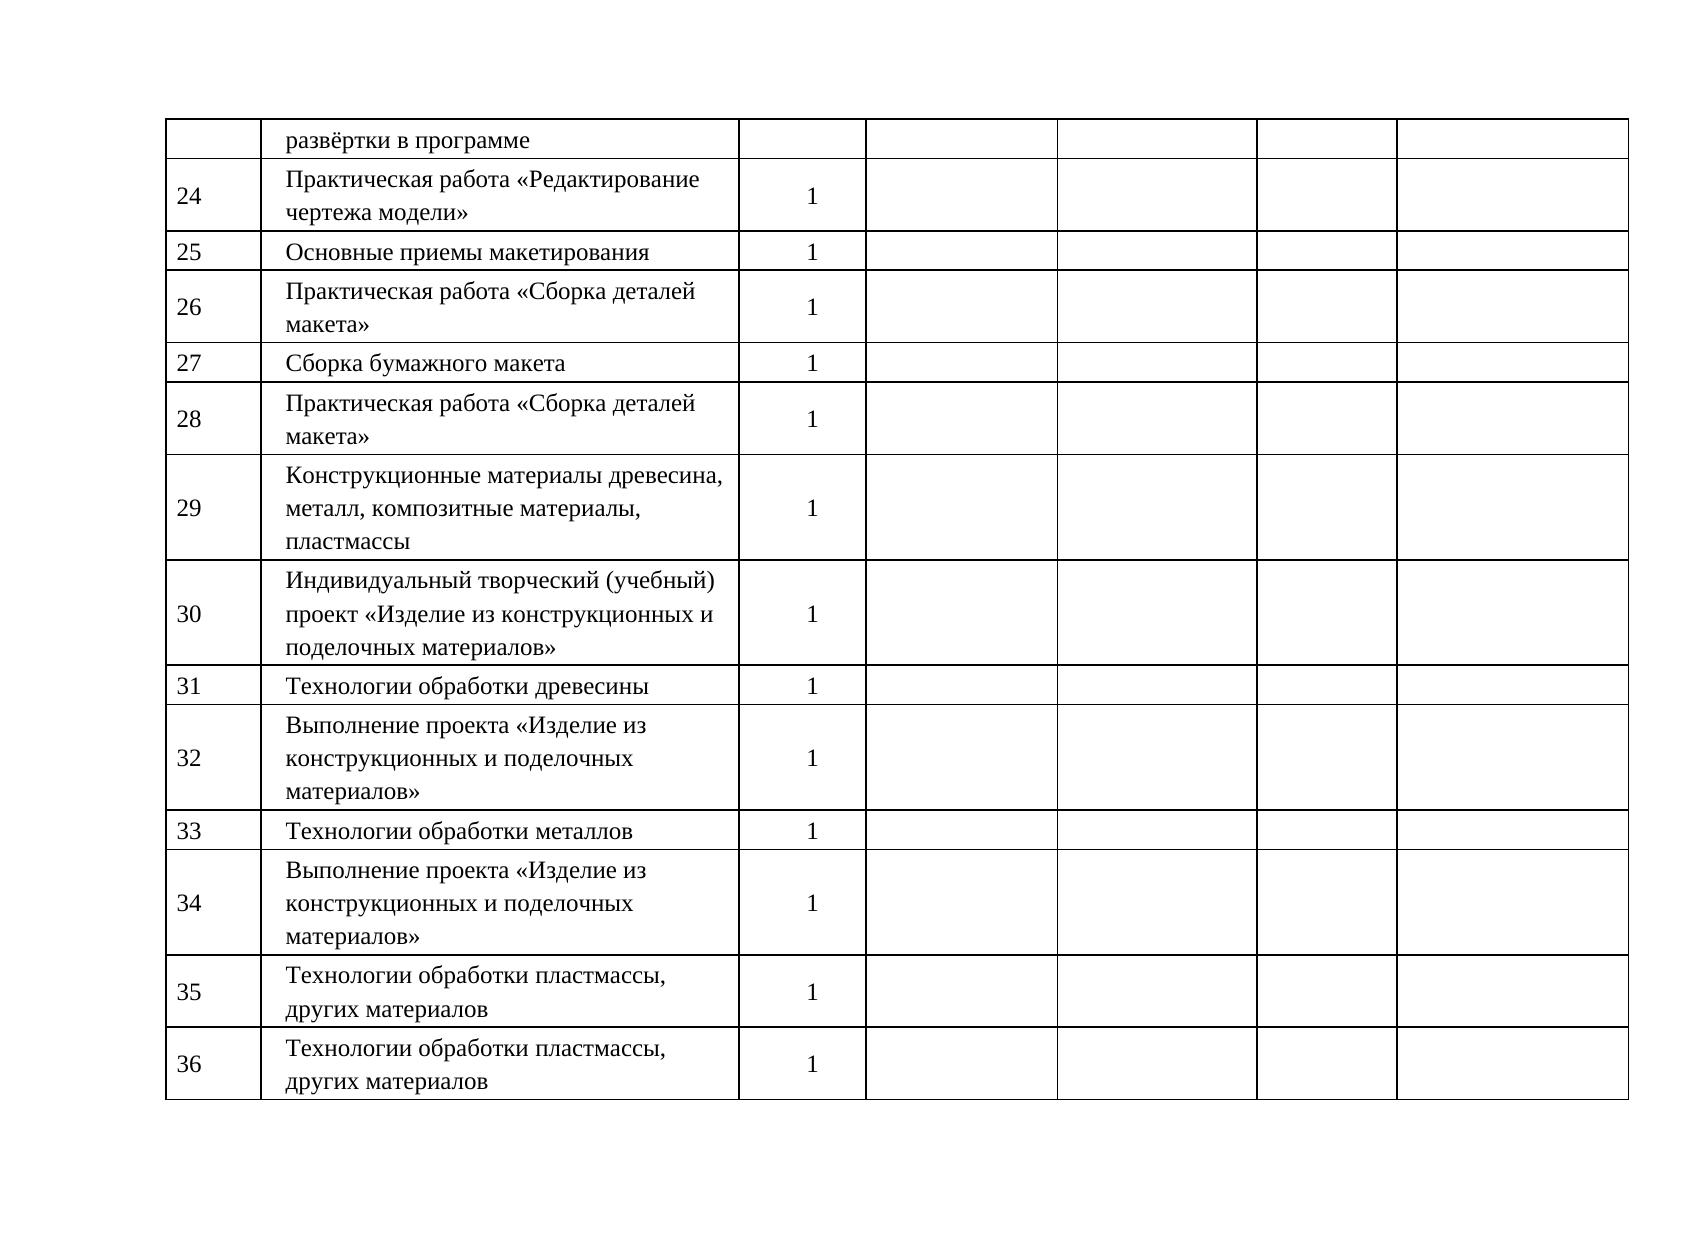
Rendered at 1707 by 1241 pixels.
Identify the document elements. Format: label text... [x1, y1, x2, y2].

table_cell [1058, 811, 1256, 848]
table_cell [867, 159, 1057, 230]
table_cell [1398, 811, 1628, 848]
table_cell [1258, 850, 1396, 954]
table_cell [867, 705, 1057, 809]
table_cell 24 [167, 159, 260, 230]
table_cell Технологии обработки металлов [262, 811, 738, 848]
table_cell [1258, 159, 1396, 230]
table_cell [1398, 705, 1628, 809]
table_cell Практическая работа «Сборка деталей макета» [262, 271, 738, 342]
table_cell [1398, 561, 1628, 664]
table_cell [1258, 383, 1396, 453]
table_cell 29 [167, 455, 260, 559]
table_cell Сборка бумажного макета [262, 343, 738, 381]
table_cell [867, 120, 1057, 157]
table_cell [1258, 1028, 1396, 1099]
table_cell [1058, 1028, 1256, 1099]
table_cell [1398, 120, 1628, 157]
table_cell Индивидуальный творческий (учебный) проект «Изделие из конструкционных и поделочных материалов» [262, 561, 738, 664]
table_cell [1058, 956, 1256, 1026]
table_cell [262, 120, 738, 157]
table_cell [262, 850, 738, 954]
table_cell Технологии обработки пластмассы, других материалов [262, 956, 738, 1026]
table_cell Практическая работа «Сборка деталей макета» [262, 383, 738, 453]
table_cell [867, 383, 1057, 453]
table_cell [1058, 455, 1256, 559]
table_cell 25 [167, 232, 260, 269]
table_cell 33 [167, 811, 260, 848]
table_cell [1258, 666, 1396, 704]
table_cell [1258, 232, 1396, 269]
table_cell Технологии обработки древесины [262, 666, 738, 704]
table_cell Технологии обработки пластмассы, других материалов [262, 1028, 738, 1099]
table_cell 1 [740, 271, 865, 342]
table_cell 32 [167, 705, 260, 809]
table_cell [1398, 271, 1628, 342]
table_cell [1398, 850, 1628, 954]
table_cell 26 [167, 271, 260, 342]
table_cell [1058, 850, 1256, 954]
table_cell [1258, 120, 1396, 157]
table_cell 28 [167, 383, 260, 453]
table_cell [1398, 956, 1628, 1026]
table_cell [1258, 811, 1396, 848]
table_cell 1 [740, 232, 865, 269]
table_cell 1 [740, 666, 865, 704]
table_cell 30 [167, 561, 260, 664]
table_cell [1398, 232, 1628, 269]
table_cell 1 [740, 811, 865, 848]
table_cell 1 [740, 705, 865, 809]
table_cell [1058, 666, 1256, 704]
table_cell [867, 343, 1057, 381]
table_cell [1058, 383, 1256, 453]
table_cell [867, 232, 1057, 269]
table_cell [867, 455, 1057, 559]
table_cell 23 [167, 120, 260, 157]
table_cell 1 [740, 343, 865, 381]
table_cell 1 [740, 383, 865, 453]
table_cell 1 [740, 1028, 865, 1099]
table_cell [1258, 705, 1396, 809]
table_cell 1 [740, 561, 865, 664]
table_cell [1398, 343, 1628, 381]
table_cell [867, 561, 1057, 664]
table_cell [1058, 271, 1256, 342]
table_cell [867, 956, 1057, 1026]
table_cell [1258, 343, 1396, 381]
table_cell [867, 1028, 1057, 1099]
table_cell [1398, 455, 1628, 559]
table_cell 1 [740, 120, 865, 157]
table_cell [1258, 271, 1396, 342]
table_cell [1058, 232, 1256, 269]
table_cell Практическая работа «Редактирование чертежа модели» [262, 159, 738, 230]
table_cell [867, 811, 1057, 848]
table_cell [1258, 956, 1396, 1026]
table_cell [1058, 561, 1256, 664]
table_cell [1058, 159, 1256, 230]
table_cell 27 [167, 343, 260, 381]
table_cell [867, 666, 1057, 704]
table_cell 35 [167, 956, 260, 1026]
table_cell [1258, 561, 1396, 664]
table_cell 36 [167, 1028, 260, 1099]
table_cell Основные приемы макетирования [262, 232, 738, 269]
table_cell 1 [740, 159, 865, 230]
table_cell [1258, 455, 1396, 559]
table_cell 1 [740, 455, 865, 559]
table_cell [867, 850, 1057, 954]
table_cell [1058, 705, 1256, 809]
table_cell Выполнение проекта «Изделие из конструкционных и поделочных материалов» [262, 705, 738, 809]
table_cell [1058, 343, 1256, 381]
table_cell 34 [167, 850, 260, 954]
table_cell [1398, 159, 1628, 230]
table_cell Конструкционные материалы древесина, металл, композитные материалы, пластмассы [262, 455, 738, 559]
table_cell [1058, 120, 1256, 157]
table_cell [867, 271, 1057, 342]
table_cell [1398, 666, 1628, 704]
table_cell [1398, 383, 1628, 453]
table_cell 31 [167, 666, 260, 704]
table_cell 1 [740, 956, 865, 1026]
table_cell 1 [740, 850, 865, 954]
table_cell [1398, 1028, 1628, 1099]
